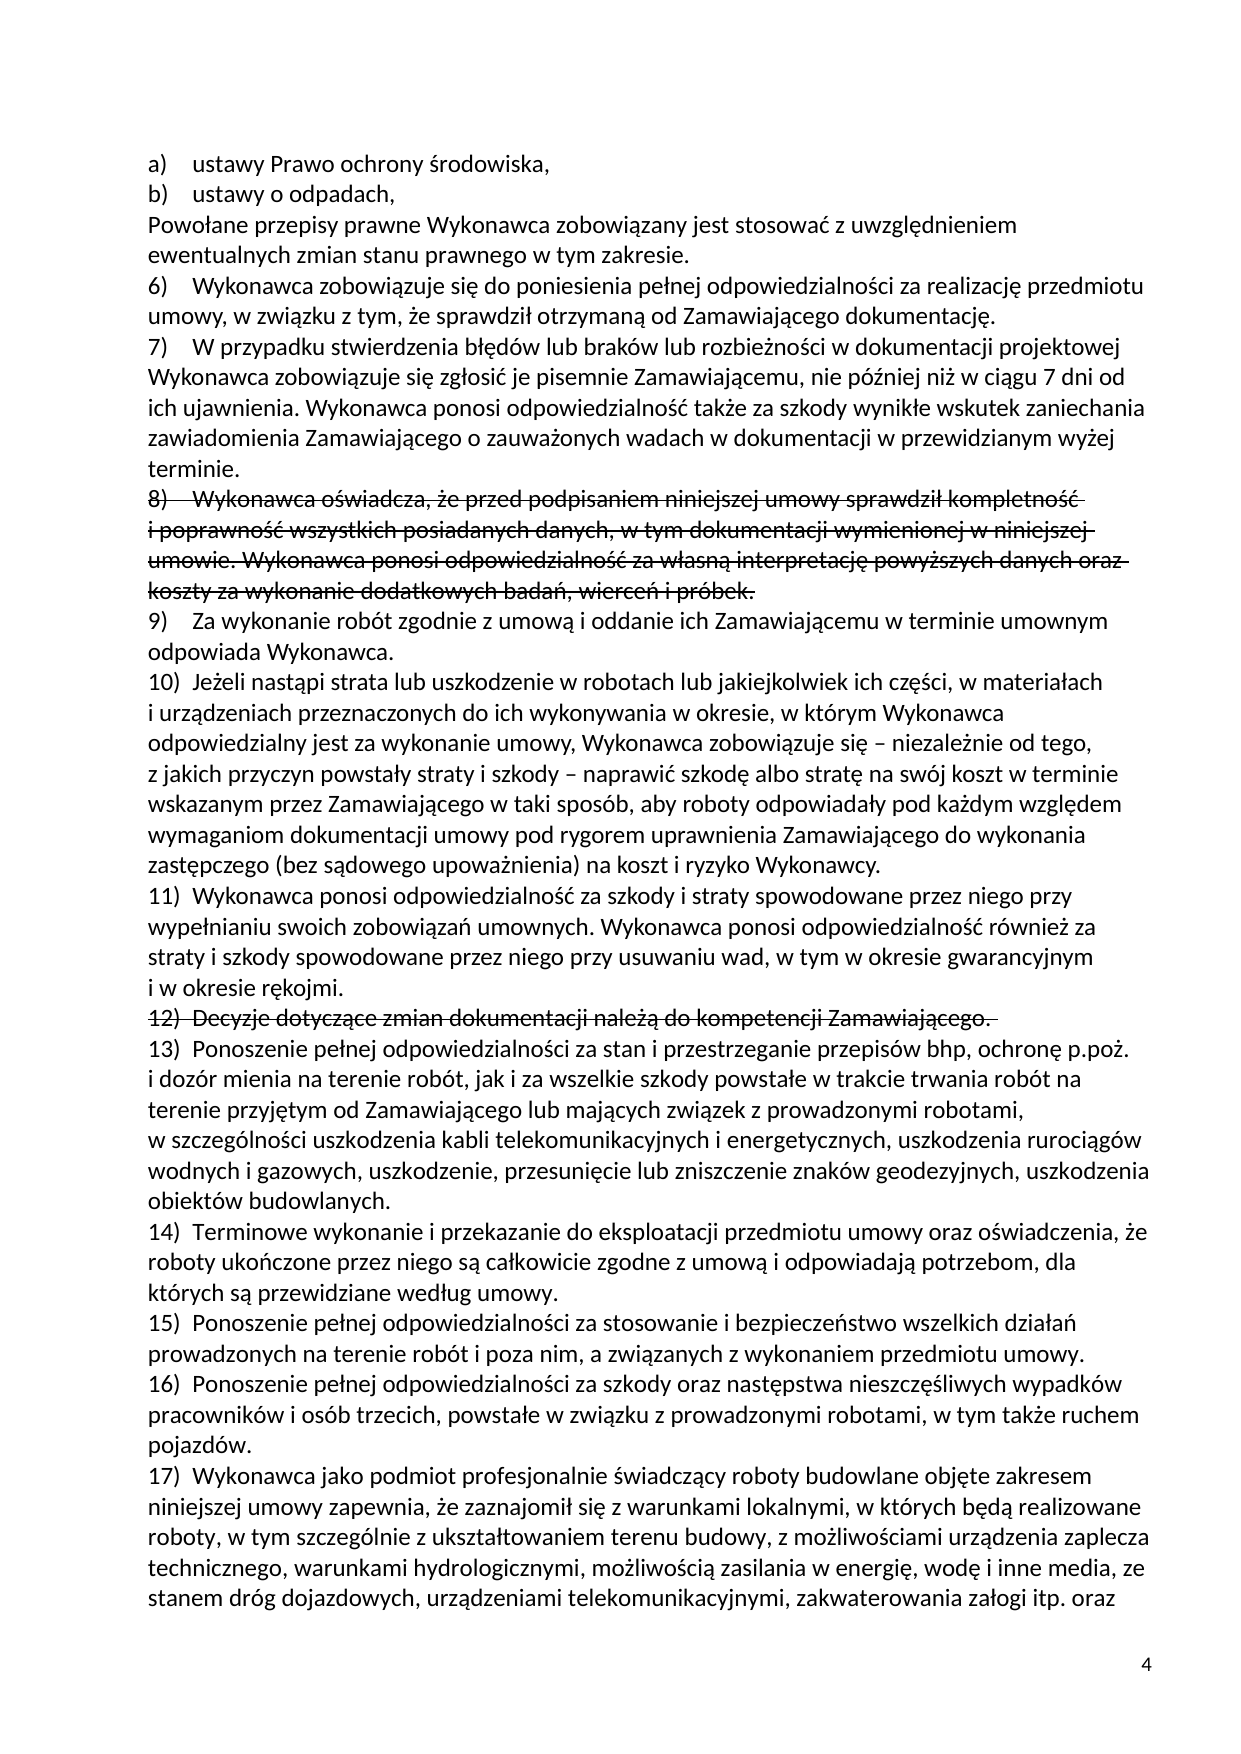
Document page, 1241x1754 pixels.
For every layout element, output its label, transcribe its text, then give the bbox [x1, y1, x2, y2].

list Wykonawca zobowiązuje się do poniesienia pełnej odpowiedzialności za realizację przedmiotu umowy, w związku z tym, że sprawdził otrzymaną od Zamawiającego dokumentację. [148, 270, 1152, 331]
list Za wykonanie robót zgodnie z umową i oddanie ich Zamawiającemu w terminie umownym odpowiada Wykonawca. [148, 606, 1152, 667]
list Jeżeli nastąpi strata lub uszkodzenie w robotach lub jakiejkolwiek ich części, w materiałach i urządzeniach przeznaczonych do ich wykonywania w okresie, w którym Wykonawca odpowiedzialny jest za wykonanie umowy, Wykonawca zobowiązuje się – niezależnie od tego, z jakich przyczyn powstały straty i szkody – naprawić szkodę albo stratę na swój koszt w terminie wskazanym przez Zamawiającego w taki sposób, aby roboty odpowiadały pod każdym względem wymaganiom dokumentacji umowy pod rygorem uprawnienia Zamawiającego do wykonania zastępczego (bez sądowego upoważnienia) na koszt i ryzyko Wykonawcy. [148, 667, 1152, 880]
list ustawy Prawo ochrony środowiska, [148, 148, 1152, 178]
list Wykonawca ponosi odpowiedzialność za szkody i straty spowodowane przez niego przy wypełnianiu swoich zobowiązań umownych. Wykonawca ponosi odpowiedzialność również za straty i szkody spowodowane przez niego przy usuwaniu wad, w tym w okresie gwarancyjnym i w okresie rękojmi. [148, 880, 1152, 1002]
list Terminowe wykonanie i przekazanie do eksploatacji przedmiotu umowy oraz oświadczenia, że roboty ukończone przez niego są całkowicie zgodne z umową i odpowiadają potrzebom, dla których są przewidziane według umowy. [148, 1216, 1152, 1307]
list ustawy o odpadach, [148, 178, 1152, 209]
list Ponoszenie pełnej odpowiedzialności za stosowanie i bezpieczeństwo wszelkich działań prowadzonych na terenie robót i poza nim, a związanych z wykonaniem przedmiotu umowy. [148, 1307, 1152, 1368]
list W przypadku stwierdzenia błędów lub braków lub rozbieżności w dokumentacji projektowej Wykonawca zobowiązuje się zgłosić je pisemnie Zamawiającemu, nie później niż w ciągu 7 dni od ich ujawnienia. Wykonawca ponosi odpowiedzialność także za szkody wynikłe wskutek zaniechania zawiadomienia Zamawiającego o zauważonych wadach w dokumentacji w przewidzianym wyżej terminie. [148, 331, 1152, 483]
list Decyzje dotyczące zmian dokumentacji należą do kompetencji Zamawiającego. [148, 1002, 1152, 1033]
list Ponoszenie pełnej odpowiedzialności za stan i przestrzeganie przepisów bhp, ochronę p.poż. i dozór mienia na terenie robót, jak i za wszelkie szkody powstałe w trakcie trwania robót na terenie przyjętym od Zamawiającego lub mających związek z prowadzonymi robotami, w szczególności uszkodzenia kabli telekomunikacyjnych i energetycznych, uszkodzenia rurociągów wodnych i gazowych, uszkodzenie, przesunięcie lub zniszczenie znaków geodezyjnych, uszkodzenia obiektów budowlanych. [148, 1033, 1152, 1216]
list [148, 1460, 1152, 1613]
text Powołane przepisy prawne Wykonawca zobowiązany jest stosować z uwzględnieniem ewentualnych zmian stanu prawnego w tym zakresie. [148, 209, 1152, 270]
list Wykonawca oświadcza, że przed podpisaniem niniejszej umowy sprawdził kompletność i poprawność wszystkich posiadanych danych, w tym dokumentacji wymienionej w niniejszej umowie. Wykonawca ponosi odpowiedzialność za własną interpretację powyższych danych oraz koszty za wykonanie dodatkowych badań, wierceń i próbek. [148, 483, 1152, 606]
list Ponoszenie pełnej odpowiedzialności za szkody oraz następstwa nieszczęśliwych wypadków pracowników i osób trzecich, powstałe w związku z prowadzonymi robotami, w tym także ruchem pojazdów. [148, 1368, 1152, 1460]
